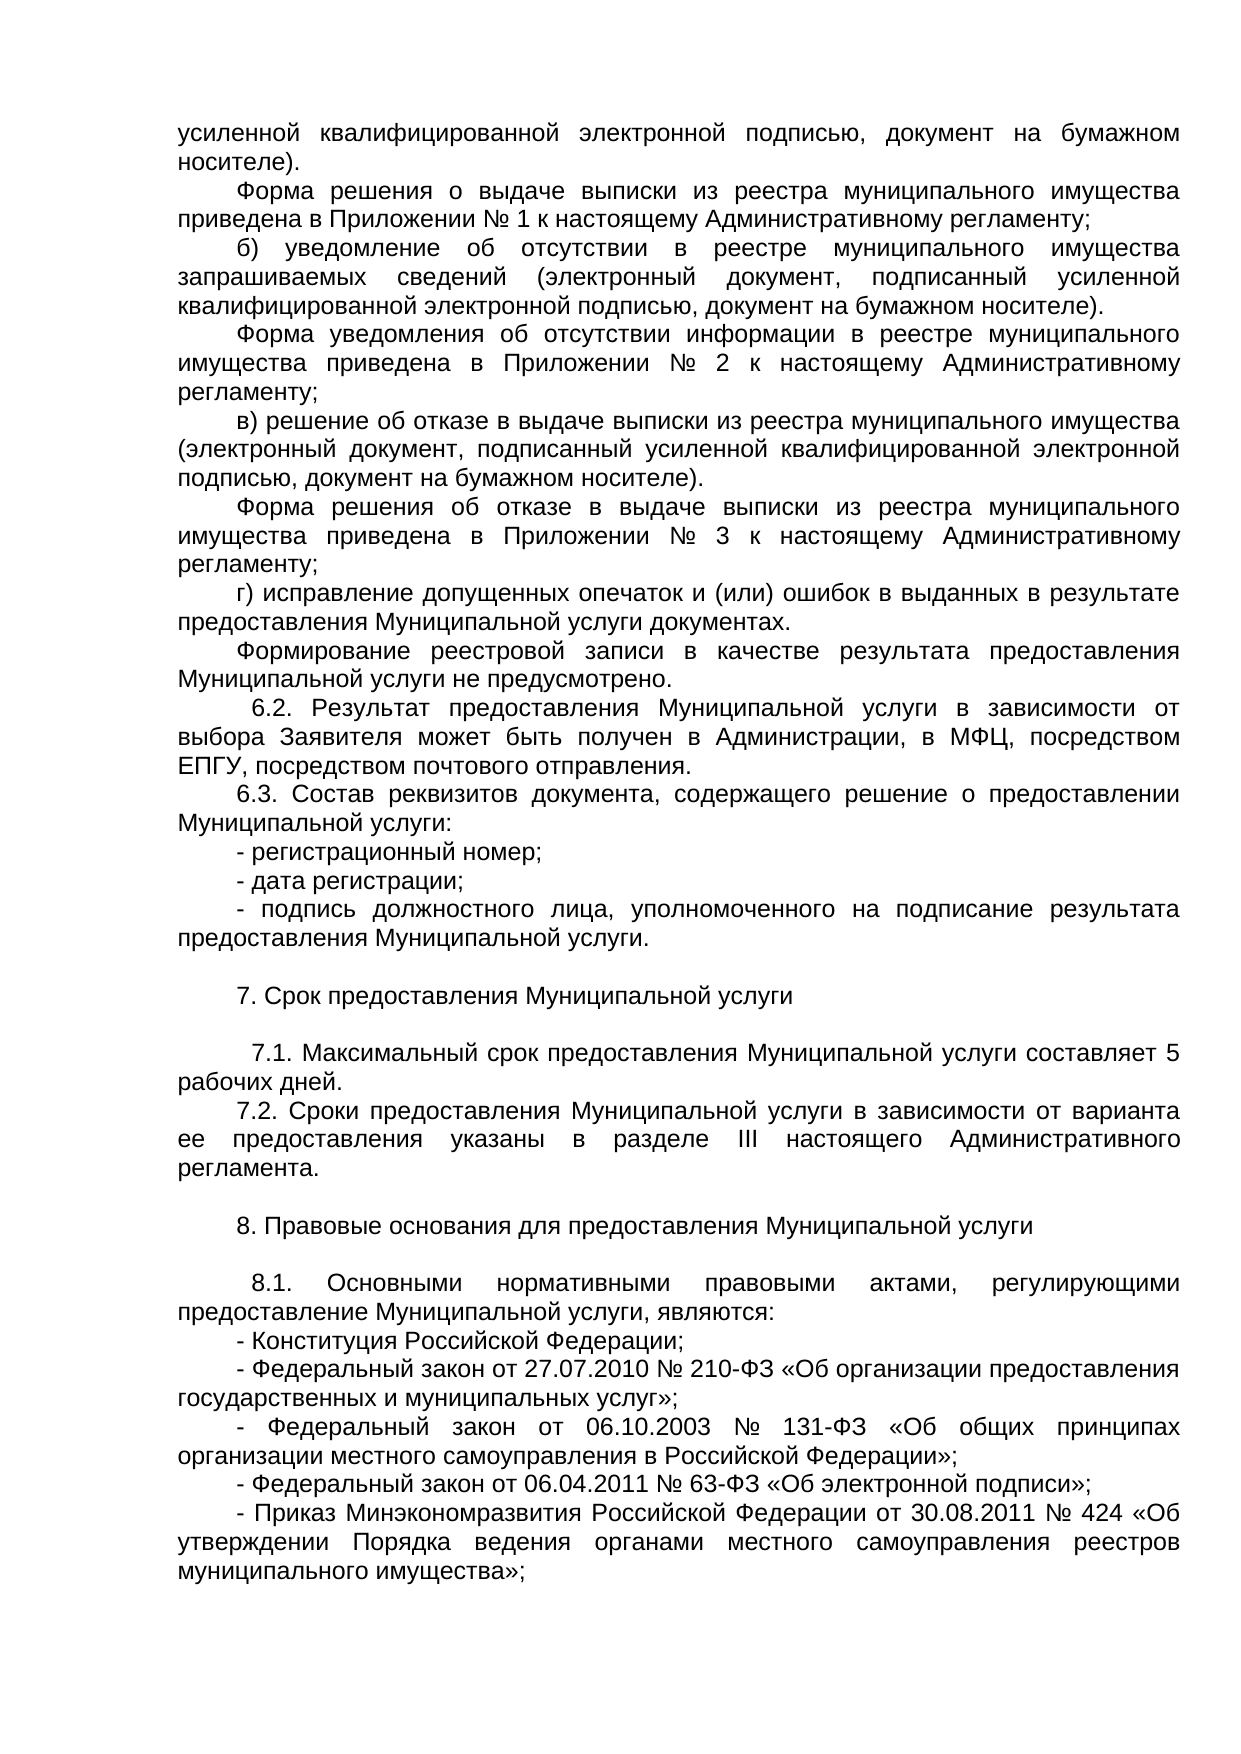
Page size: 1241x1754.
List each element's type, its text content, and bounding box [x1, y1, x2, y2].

text 8.1. Основными нормативными правовыми актами, регулирующими предоставление Муниципальной услуги, являются: [177, 1268, 1181, 1326]
text Форма решения о выдаче выписки из реестра муниципального имущества приведена в Приложении № 1 к настоящему Административному регламенту; [177, 176, 1181, 233]
text - подпись должностного лица, уполномоченного на подписание результата предоставления Муниципальной услуги. [177, 894, 1181, 952]
text 6.3. Состав реквизитов документа, содержащего решение о предоставлении Муниципальной услуги: [177, 779, 1181, 837]
text - Федеральный закон от 06.04.2011 № 63-ФЗ «Об электронной подписи»; [177, 1469, 1181, 1498]
text - дата регистрации; [177, 866, 1181, 894]
text 7.1. Максимальный срок предоставления Муниципальной услуги составляет 5 рабочих дней. [177, 1038, 1181, 1096]
text - Федеральный закон от 06.10.2003 № 131-ФЗ «Об общих принципах организации местного самоуправления в Российской Федерации»; [177, 1412, 1181, 1469]
text - Конституция Российской Федерации; [177, 1326, 1181, 1354]
text 7. Срок предоставления Муниципальной услуги [177, 981, 1181, 1009]
text 8. Правовые основания для предоставления Муниципальной услуги [177, 1211, 1181, 1239]
text - Приказ Минэкономразвития Российской Федерации от 30.08.2011 № 424 «Об утверждении Порядка ведения органами местного самоуправления реестров муниципального имущества»; [177, 1498, 1181, 1584]
text - регистрационный номер; [177, 837, 1181, 866]
text Форма уведомления об отсутствии информации в реестре муниципального имущества приведена в Приложении № 2 к настоящему Административному регламенту; [177, 319, 1181, 406]
text 7.2. Сроки предоставления Муниципальной услуги в зависимости от варианта ее предоставления указаны в разделе III настоящего Административного регламента. [177, 1096, 1181, 1182]
text 6.2. Результат предоставления Муниципальной услуги в зависимости от выбора Заявителя может быть получен в Администрации, в МФЦ, посредством ЕПГУ, посредством почтового отправления. [177, 693, 1181, 779]
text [177, 118, 1181, 176]
text б) уведомление об отсутствии в реестре муниципального имущества запрашиваемых сведений (электронный документ, подписанный усиленной квалифицированной электронной подписью, документ на бумажном носителе). [177, 233, 1181, 319]
text - Федеральный закон от 27.07.2010 № 210-ФЗ «Об организации предоставления государственных и муниципальных услуг»; [177, 1354, 1181, 1412]
text Форма решения об отказе в выдаче выписки из реестра муниципального имущества приведена в Приложении № 3 к настоящему Административному регламенту; [177, 492, 1181, 578]
text г) исправление допущенных опечаток и (или) ошибок в выданных в результате предоставления Муниципальной услуги документах. [177, 578, 1181, 636]
text Формирование реестровой записи в качестве результата предоставления Муниципальной услуги не предусмотрено. [177, 636, 1181, 693]
text в) решение об отказе в выдаче выписки из реестра муниципального имущества (электронный документ, подписанный усиленной квалифицированной электронной подписью, документ на бумажном носителе). [177, 406, 1181, 492]
